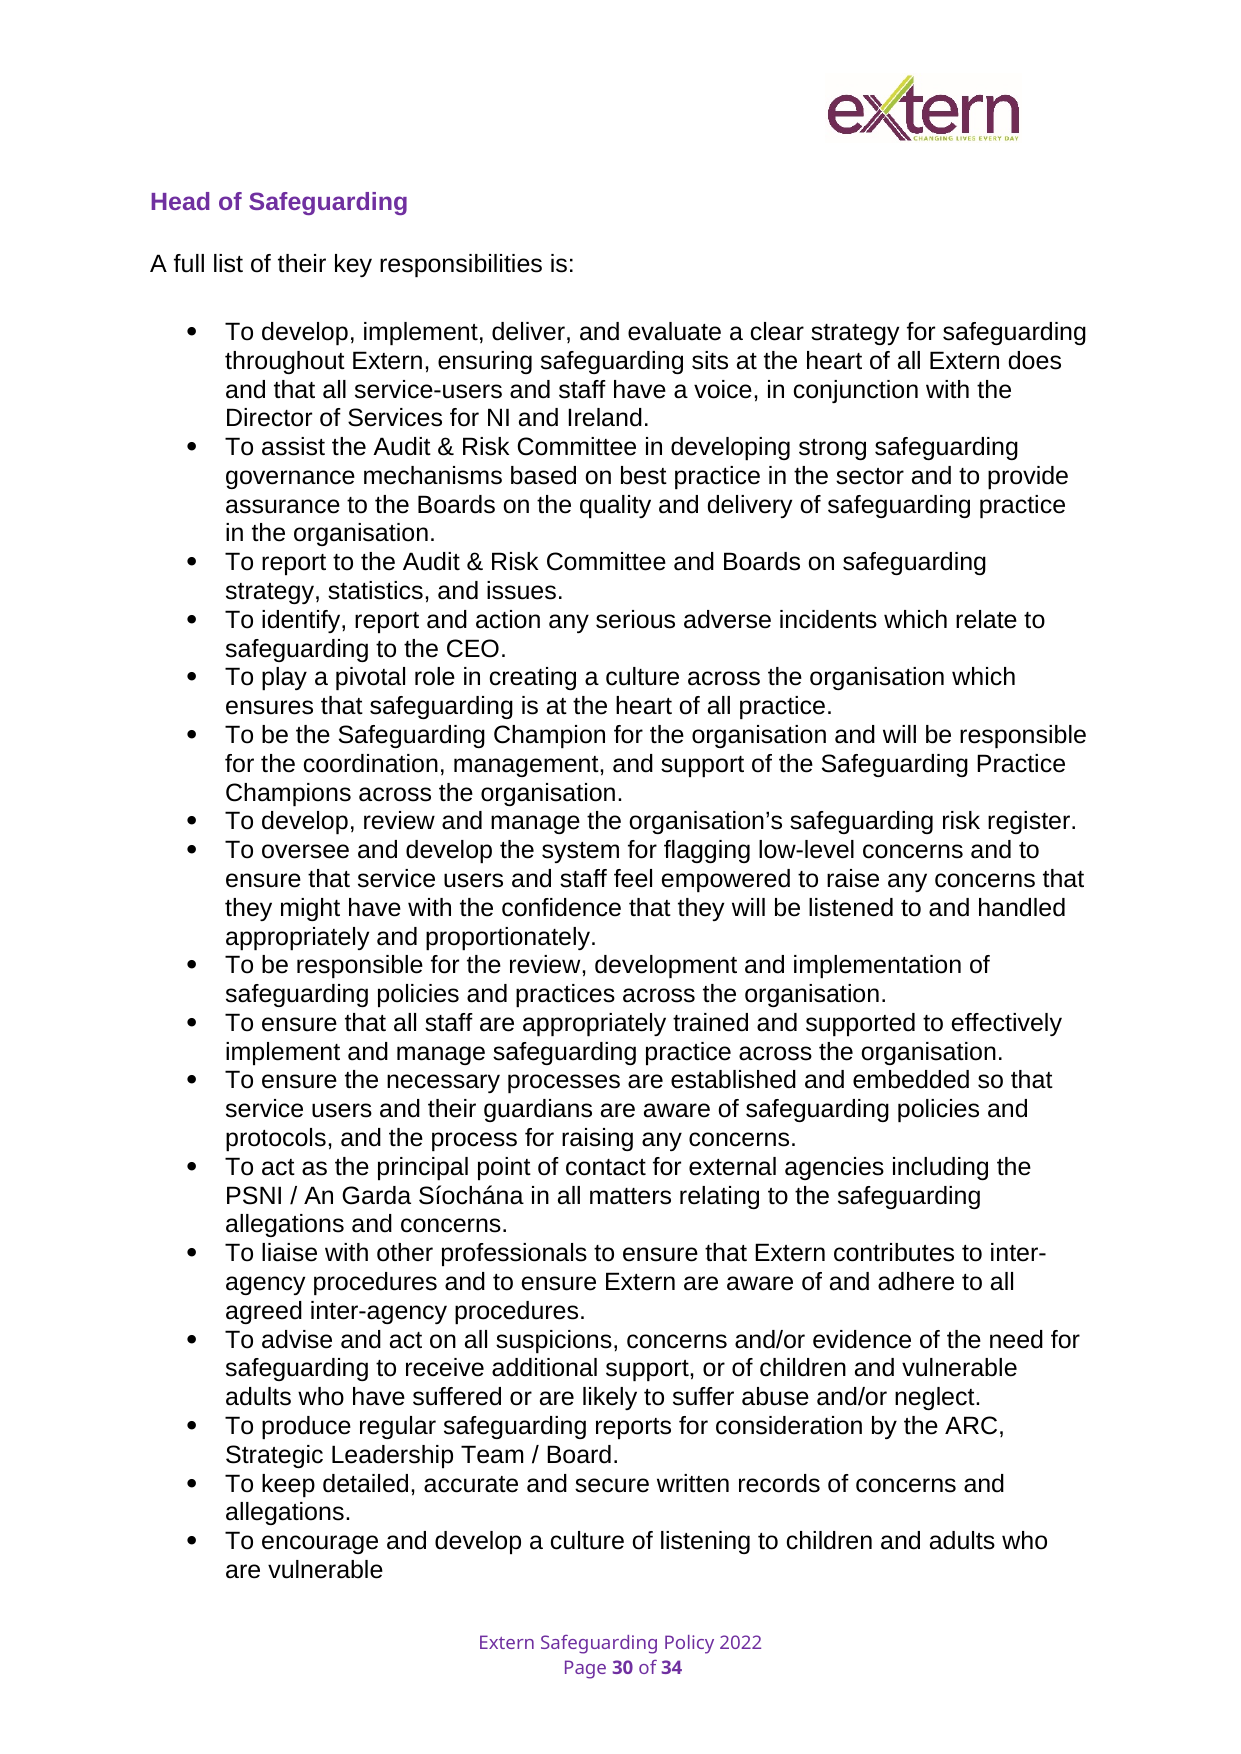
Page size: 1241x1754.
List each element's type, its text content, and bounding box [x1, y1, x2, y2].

list To develop, review and manage the organisation’s safeguarding risk register. [187, 806, 1090, 835]
subtitle Head of Safeguarding [150, 187, 1090, 216]
picture [825, 73, 1022, 143]
list To play a pivotal role in creating a culture across the organisation which ensures that safeguarding is at the heart of all practice. [187, 662, 1090, 720]
list To assist the Audit & Risk Committee in developing strong safeguarding governance mechanisms based on best practice in the sector and to provide assurance to the Boards on the quality and delivery of safeguarding practice in the organisation. [187, 432, 1090, 547]
list To develop, implement, deliver, and evaluate a clear strategy for safeguarding throughout Extern, ensuring safeguarding sits at the heart of all Extern does and that all service-users and staff have a voice, in conjunction with the Director of Services for NI and Ireland. [187, 317, 1090, 432]
list To liaise with other professionals to ensure that Extern contributes to inter-agency procedures and to ensure Extern are aware of and adhere to all agreed inter-agency procedures. [187, 1238, 1090, 1324]
list To identify, report and action any serious adverse incidents which relate to safeguarding to the CEO. [187, 605, 1090, 662]
list To act as the principal point of contact for external agencies including the PSNI / An Garda Síochána in all matters relating to the safeguarding allegations and concerns. [187, 1152, 1090, 1238]
list To ensure that all staff are appropriately trained and supported to effectively implement and manage safeguarding practice across the organisation. [187, 1008, 1090, 1066]
list To encourage and develop a culture of listening to children and adults who are vulnerable [187, 1526, 1090, 1584]
list To be the Safeguarding Champion for the organisation and will be responsible for the coordination, management, and support of the Safeguarding Practice Champions across the organisation. [187, 720, 1090, 806]
text A full list of their key responsibilities is: [150, 249, 1090, 278]
list To oversee and develop the system for flagging low-level concerns and to ensure that service users and staff feel empowered to raise any concerns that they might have with the confidence that they will be listened to and handled appropriately and proportionately. [187, 835, 1090, 950]
list To produce regular safeguarding reports for consideration by the ARC, Strategic Leadership Team / Board. [187, 1411, 1090, 1468]
list To advise and act on all suspicions, concerns and/or evidence of the need for safeguarding to receive additional support, or of children and vulnerable adults who have suffered or are likely to suffer abuse and/or neglect. [187, 1324, 1090, 1411]
list To ensure the necessary processes are established and embedded so that service users and their guardians are aware of safeguarding policies and protocols, and the process for raising any concerns. [187, 1066, 1090, 1152]
list To report to the Audit & Risk Committee and Boards on safeguarding strategy, statistics, and issues. [187, 547, 1090, 605]
list To keep detailed, accurate and secure written records of concerns and allegations. [187, 1468, 1090, 1526]
list To be responsible for the review, development and implementation of safeguarding policies and practices across the organisation. [187, 950, 1090, 1008]
